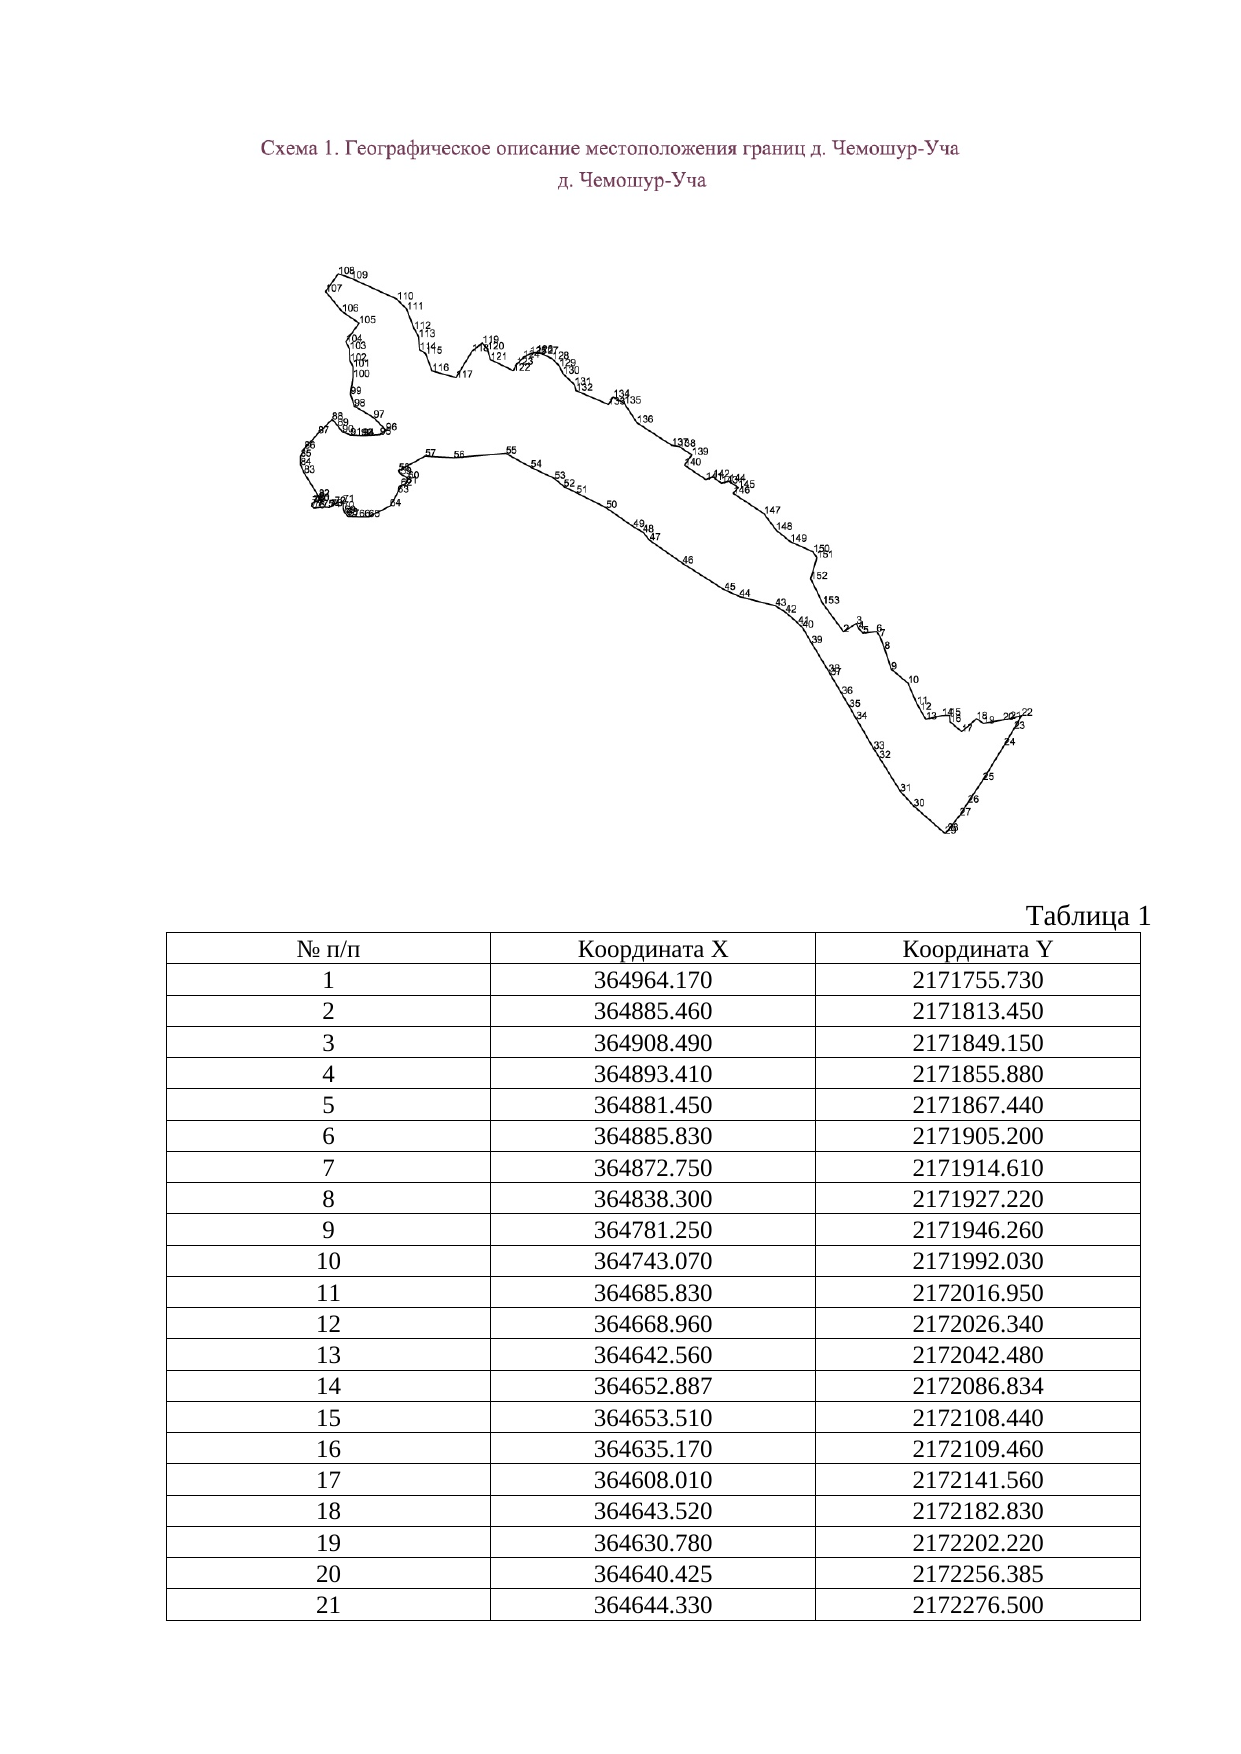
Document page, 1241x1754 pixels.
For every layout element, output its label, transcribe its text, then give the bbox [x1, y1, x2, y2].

table_cell 364685.830 [491, 1277, 815, 1307]
table_cell 2172016.950 [816, 1277, 1140, 1307]
table_cell 364781.250 [491, 1214, 815, 1244]
table_cell 18 [167, 1496, 490, 1526]
table_cell 11 [167, 1277, 490, 1307]
table_cell 364885.460 [491, 996, 815, 1026]
table_cell 364893.410 [491, 1058, 815, 1088]
table_cell 364838.300 [491, 1183, 815, 1213]
table_cell 16 [167, 1433, 490, 1463]
table_cell 2172202.220 [816, 1527, 1140, 1557]
table_cell 364668.960 [491, 1308, 815, 1338]
table_cell 2172141.560 [816, 1464, 1140, 1494]
table_cell 2172182.830 [816, 1496, 1140, 1526]
table_header Координата Y [816, 933, 1140, 963]
table_cell 6 [167, 1121, 490, 1151]
table_cell 364642.560 [491, 1339, 815, 1369]
table_cell 12 [167, 1308, 490, 1338]
table_cell 2171905.200 [816, 1121, 1140, 1151]
table_cell 19 [167, 1527, 490, 1557]
table_cell 3 [167, 1027, 490, 1057]
table_cell 17 [167, 1464, 490, 1494]
table_cell 364964.170 [491, 964, 815, 994]
table_cell 21 [167, 1589, 490, 1619]
table_cell 2171755.730 [816, 964, 1140, 994]
table_cell 2171813.450 [816, 996, 1140, 1026]
table_cell 9 [167, 1214, 490, 1244]
picture [177, 118, 1152, 866]
table_cell 364743.070 [491, 1246, 815, 1276]
table_cell 2172256.385 [816, 1558, 1140, 1588]
table_cell 1 [167, 964, 490, 994]
table_cell 364908.490 [491, 1027, 815, 1057]
table_cell 7 [167, 1152, 490, 1182]
table_cell 8 [167, 1183, 490, 1213]
table_cell 364640.425 [491, 1558, 815, 1588]
table_cell 2171849.150 [816, 1027, 1140, 1057]
table_cell 364630.780 [491, 1527, 815, 1557]
table_cell 2171914.610 [816, 1152, 1140, 1182]
table_cell 2171927.220 [816, 1183, 1140, 1213]
table_cell 10 [167, 1246, 490, 1276]
text Таблица 1 [177, 898, 1152, 932]
table_cell 364881.450 [491, 1089, 815, 1119]
table_cell 2 [167, 996, 490, 1026]
table_cell 364653.510 [491, 1402, 815, 1432]
table_cell 2171855.880 [816, 1058, 1140, 1088]
table_cell 20 [167, 1558, 490, 1588]
table_cell 2172109.460 [816, 1433, 1140, 1463]
table_cell 15 [167, 1402, 490, 1432]
table_cell 364644.330 [491, 1589, 815, 1619]
table_cell 4 [167, 1058, 490, 1088]
table_cell 364608.010 [491, 1464, 815, 1494]
table_cell 5 [167, 1089, 490, 1119]
table_cell 2172042.480 [816, 1339, 1140, 1369]
table_cell 2172108.440 [816, 1402, 1140, 1432]
table_cell 2172086.834 [816, 1371, 1140, 1401]
table_header Координата X [491, 933, 815, 963]
table_cell 2171867.440 [816, 1089, 1140, 1119]
table_cell 364635.170 [491, 1433, 815, 1463]
table_cell 14 [167, 1371, 490, 1401]
table_cell 364652.887 [491, 1371, 815, 1401]
table_cell 2172276.500 [816, 1589, 1140, 1619]
table_header № п/п [167, 933, 490, 963]
table_cell 13 [167, 1339, 490, 1369]
table_cell 2171946.260 [816, 1214, 1140, 1244]
table_cell 2172026.340 [816, 1308, 1140, 1338]
table_cell 364885.830 [491, 1121, 815, 1151]
table_cell 364643.520 [491, 1496, 815, 1526]
table_cell 2171992.030 [816, 1246, 1140, 1276]
table_cell 364872.750 [491, 1152, 815, 1182]
